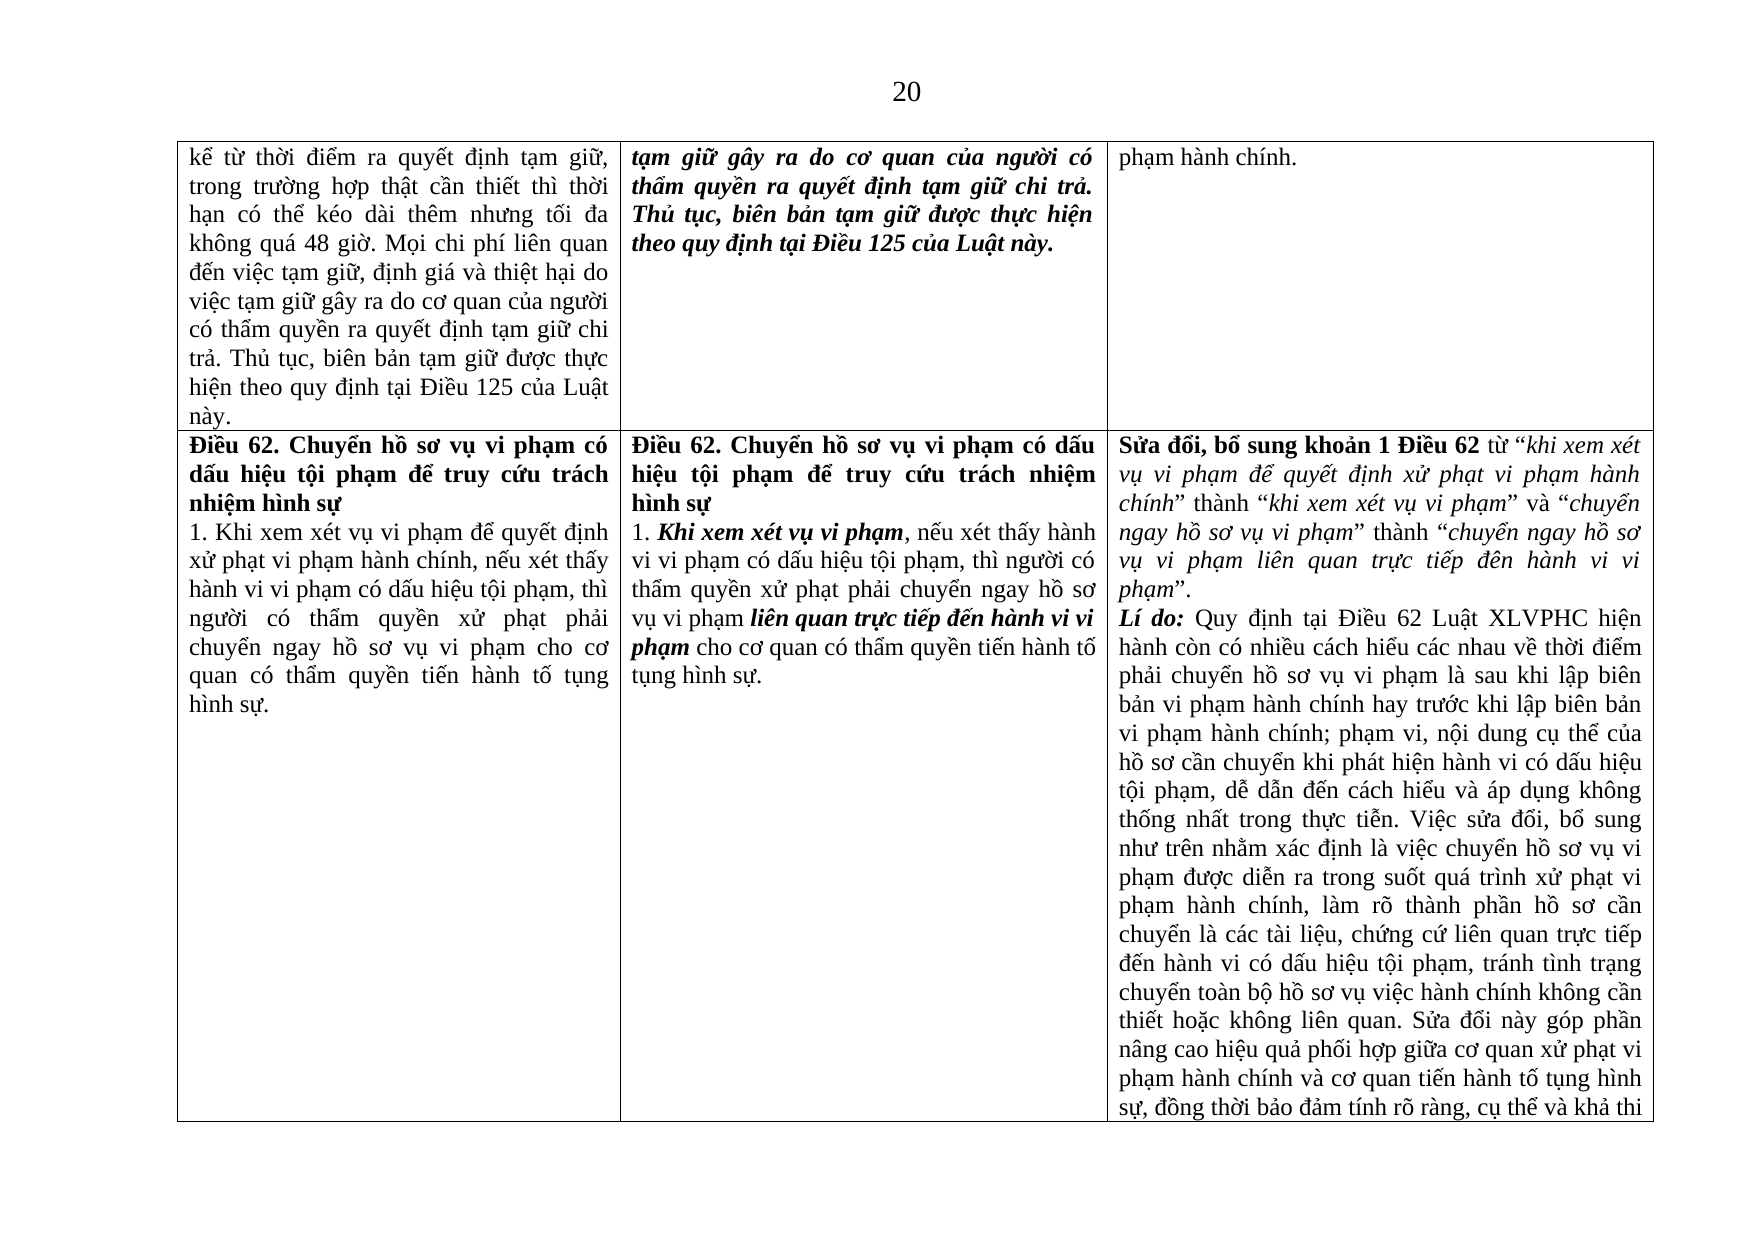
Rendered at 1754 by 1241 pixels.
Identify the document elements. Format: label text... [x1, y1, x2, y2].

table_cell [178, 142, 620, 429]
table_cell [1108, 142, 1653, 429]
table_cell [621, 431, 1107, 1121]
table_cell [621, 142, 1107, 429]
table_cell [178, 431, 620, 1121]
